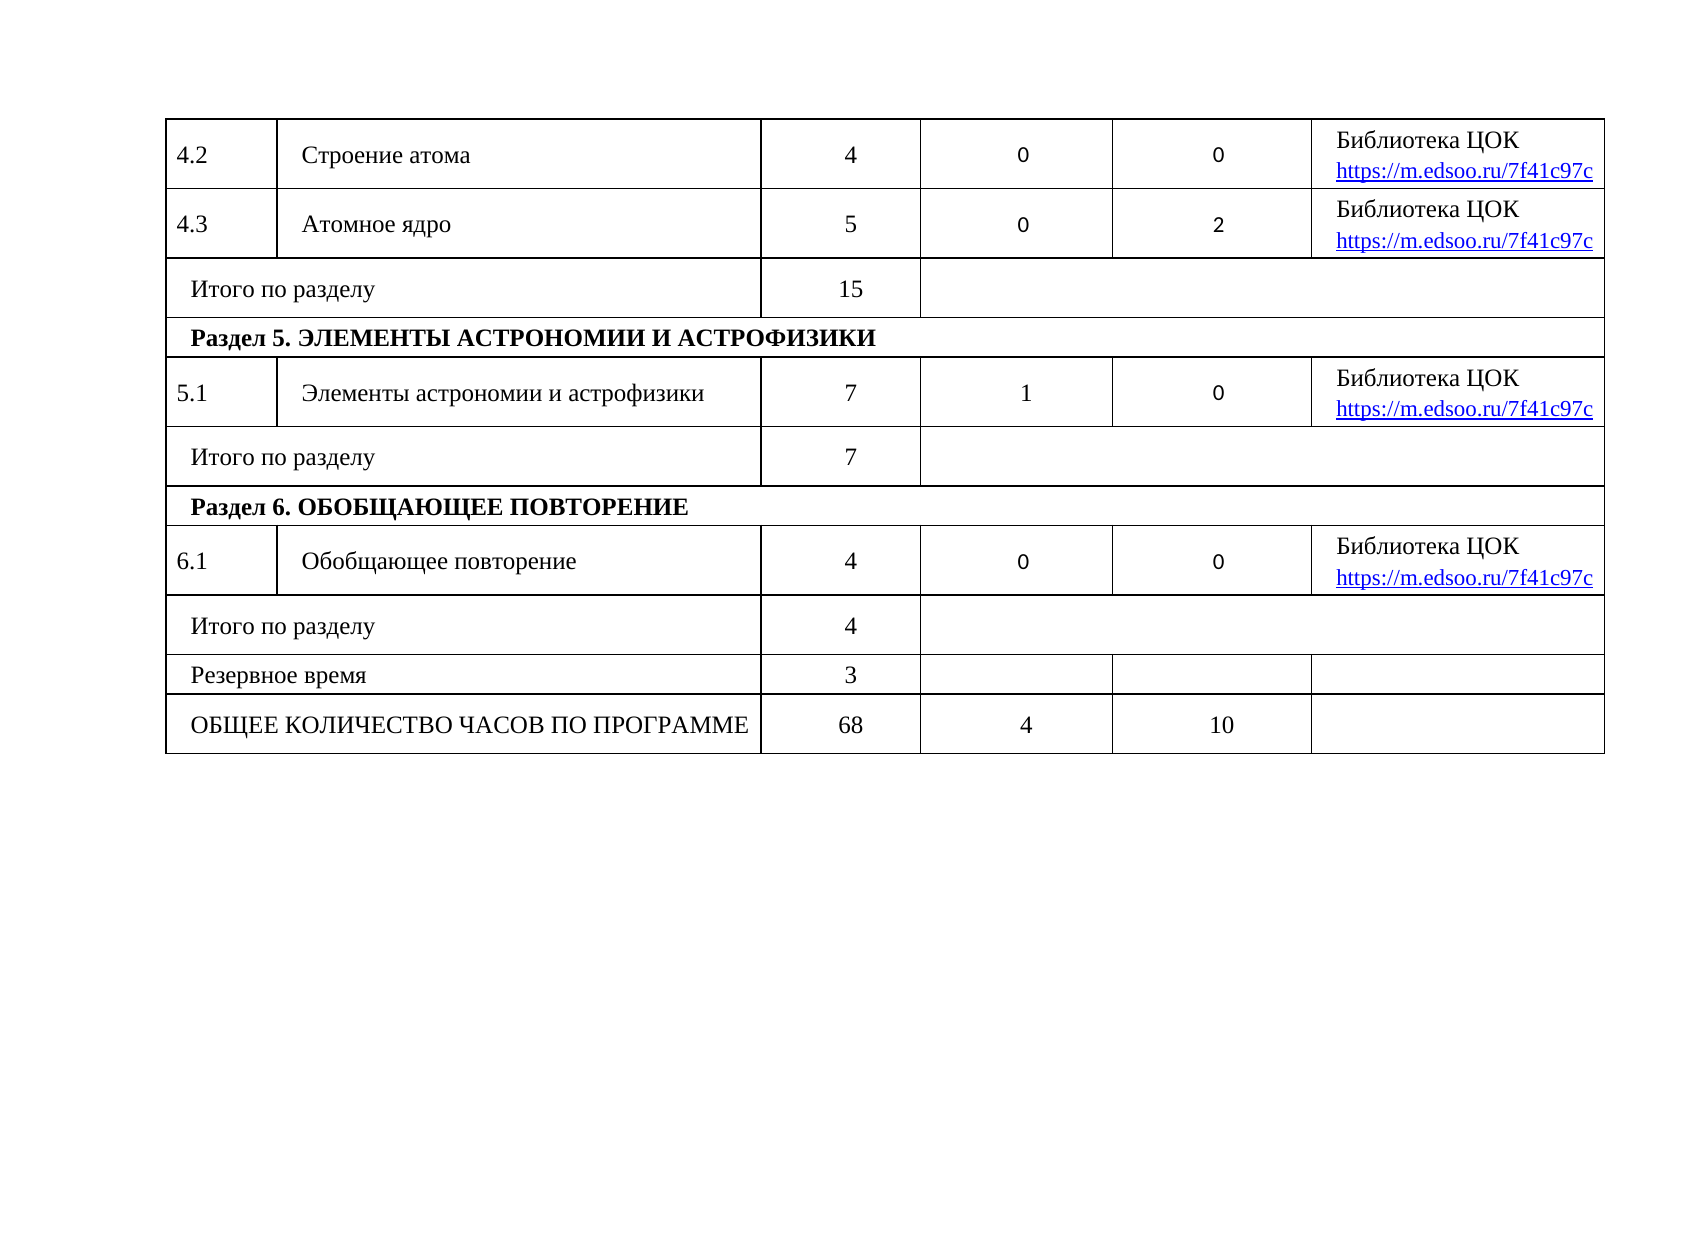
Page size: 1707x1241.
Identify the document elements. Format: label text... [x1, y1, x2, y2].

table_cell [1113, 655, 1311, 693]
table_cell Библиотека ЦОК https://m.edsoo.ru/7f41c97c [1312, 358, 1604, 426]
table_cell 5.1 [167, 358, 276, 426]
table_cell Обобщающее повторение [278, 526, 760, 594]
table_cell 0 [921, 120, 1112, 188]
table_cell Итого по разделу [167, 259, 760, 317]
table_cell 2 [1113, 189, 1311, 257]
table_cell [921, 427, 1604, 485]
table_cell Итого по разделу [167, 596, 760, 654]
table_cell 4.2 [167, 120, 276, 188]
table_cell 1 [921, 358, 1112, 426]
table_cell 3 [762, 655, 920, 693]
table_cell 0 [921, 526, 1112, 594]
table_cell 0 [921, 189, 1112, 257]
table_cell 0 [1113, 526, 1311, 594]
table_cell [921, 655, 1112, 693]
table_cell Резервное время [167, 655, 760, 693]
table_cell [921, 596, 1604, 654]
table_cell Элементы астрономии и астрофизики [278, 358, 760, 426]
table_cell [1312, 695, 1604, 752]
table_cell ОБЩЕЕ КОЛИЧЕСТВО ЧАСОВ ПО ПРОГРАММЕ [167, 695, 760, 752]
table_cell Раздел 6. ОБОБЩАЮЩЕЕ ПОВТОРЕНИЕ [167, 487, 1604, 524]
table_cell Атомное ядро [278, 189, 760, 257]
table_cell 68 [762, 695, 920, 752]
table_cell Итого по разделу [167, 427, 760, 485]
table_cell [1312, 189, 1604, 257]
table_cell [1312, 655, 1604, 693]
table_cell 6.1 [167, 526, 276, 594]
table_cell 4 [762, 526, 920, 594]
table_cell 0 [1113, 120, 1311, 188]
table_cell 7 [762, 358, 920, 426]
table_cell 0 [1113, 358, 1311, 426]
table_cell 4.3 [167, 189, 276, 257]
table_cell 4 [762, 120, 920, 188]
table_cell 15 [762, 259, 920, 317]
table_cell 4 [762, 596, 920, 654]
table_cell [921, 259, 1604, 317]
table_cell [1312, 120, 1604, 188]
table_cell 7 [762, 427, 920, 485]
table_cell 5 [762, 189, 920, 257]
table_cell 4 [921, 695, 1112, 752]
table_cell 10 [1113, 695, 1311, 752]
table_cell Строение атома [278, 120, 760, 188]
table_cell Библиотека ЦОК https://m.edsoo.ru/7f41c97c [1312, 526, 1604, 594]
table_cell Раздел 5. ЭЛЕМЕНТЫ АСТРОНОМИИ И АСТРОФИЗИКИ [167, 318, 1604, 356]
